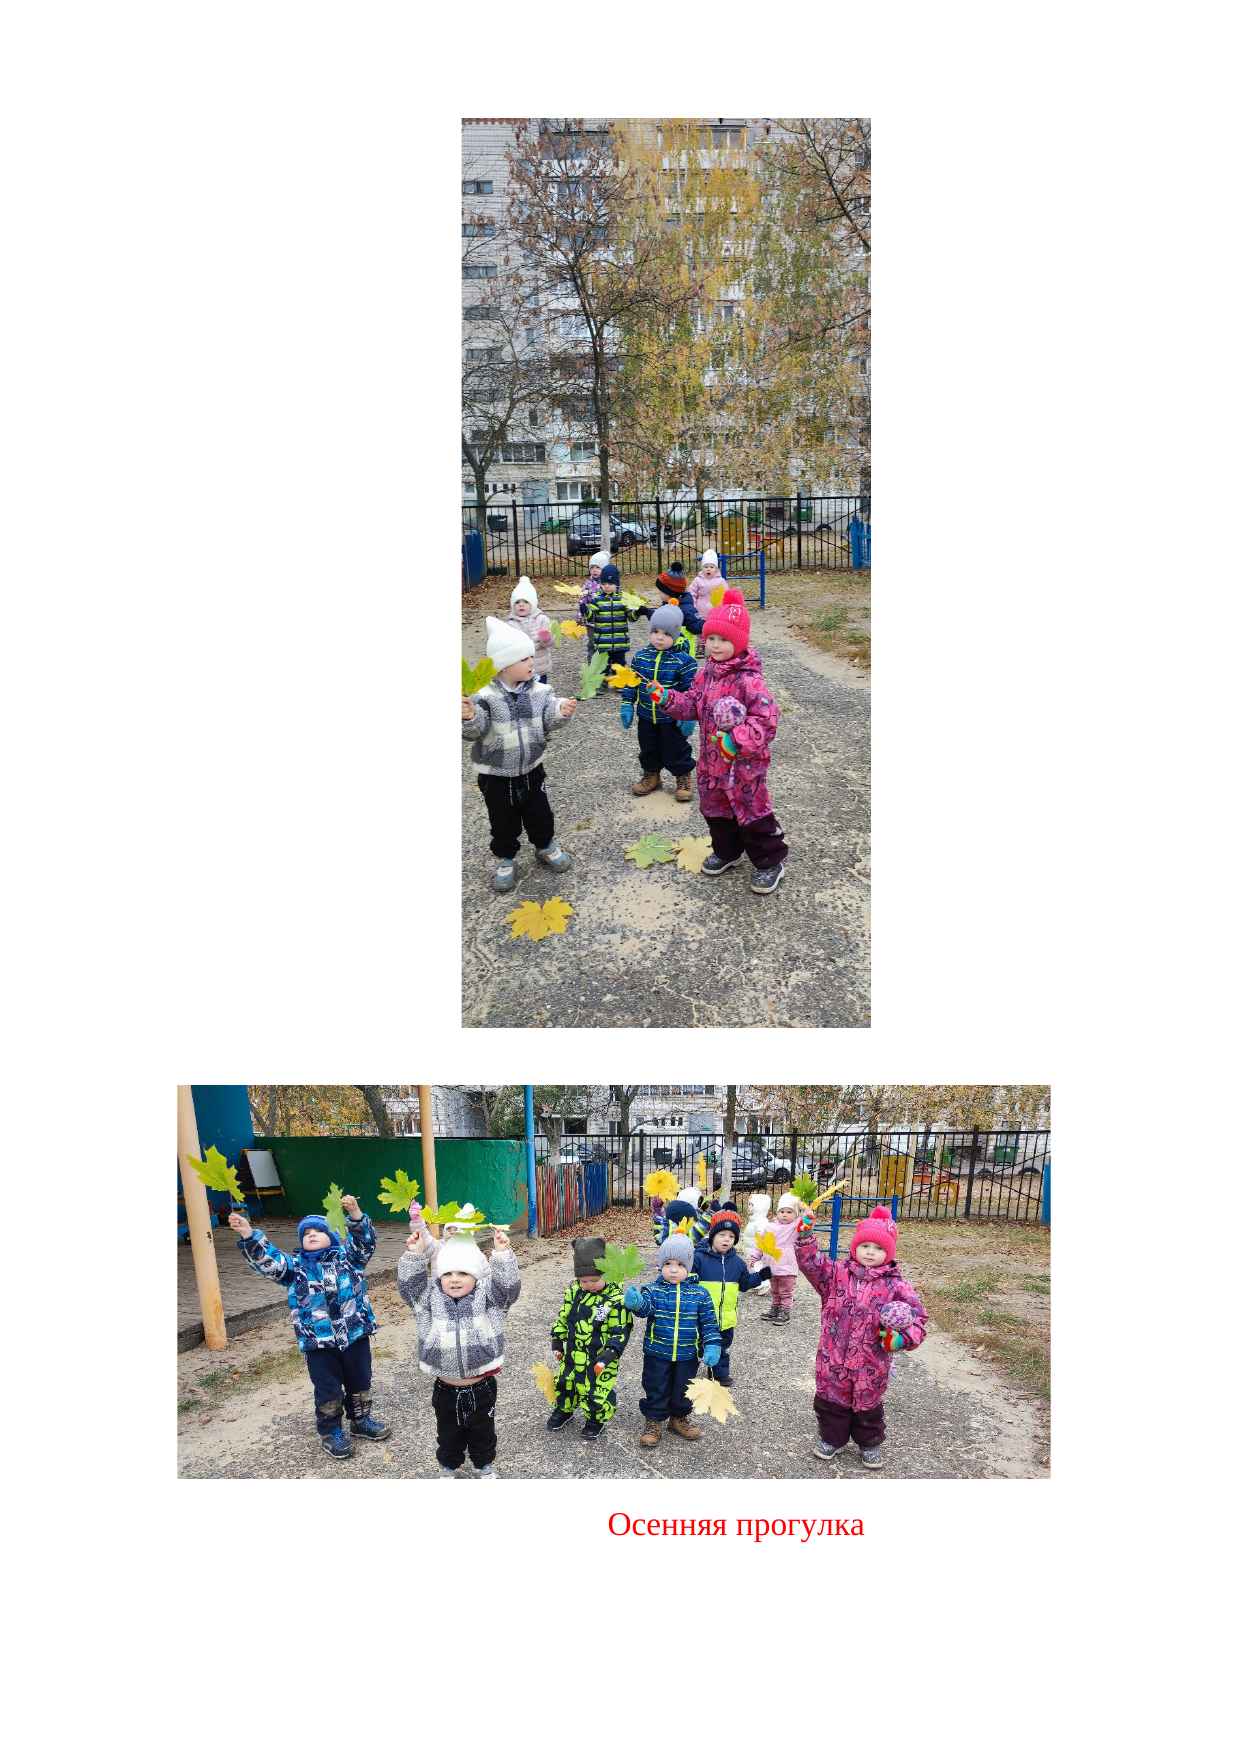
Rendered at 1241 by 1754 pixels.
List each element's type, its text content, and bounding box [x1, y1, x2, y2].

text Осенняя прогулка [177, 1504, 1152, 1542]
picture [177, 1085, 1051, 1479]
picture [461, 118, 871, 1028]
